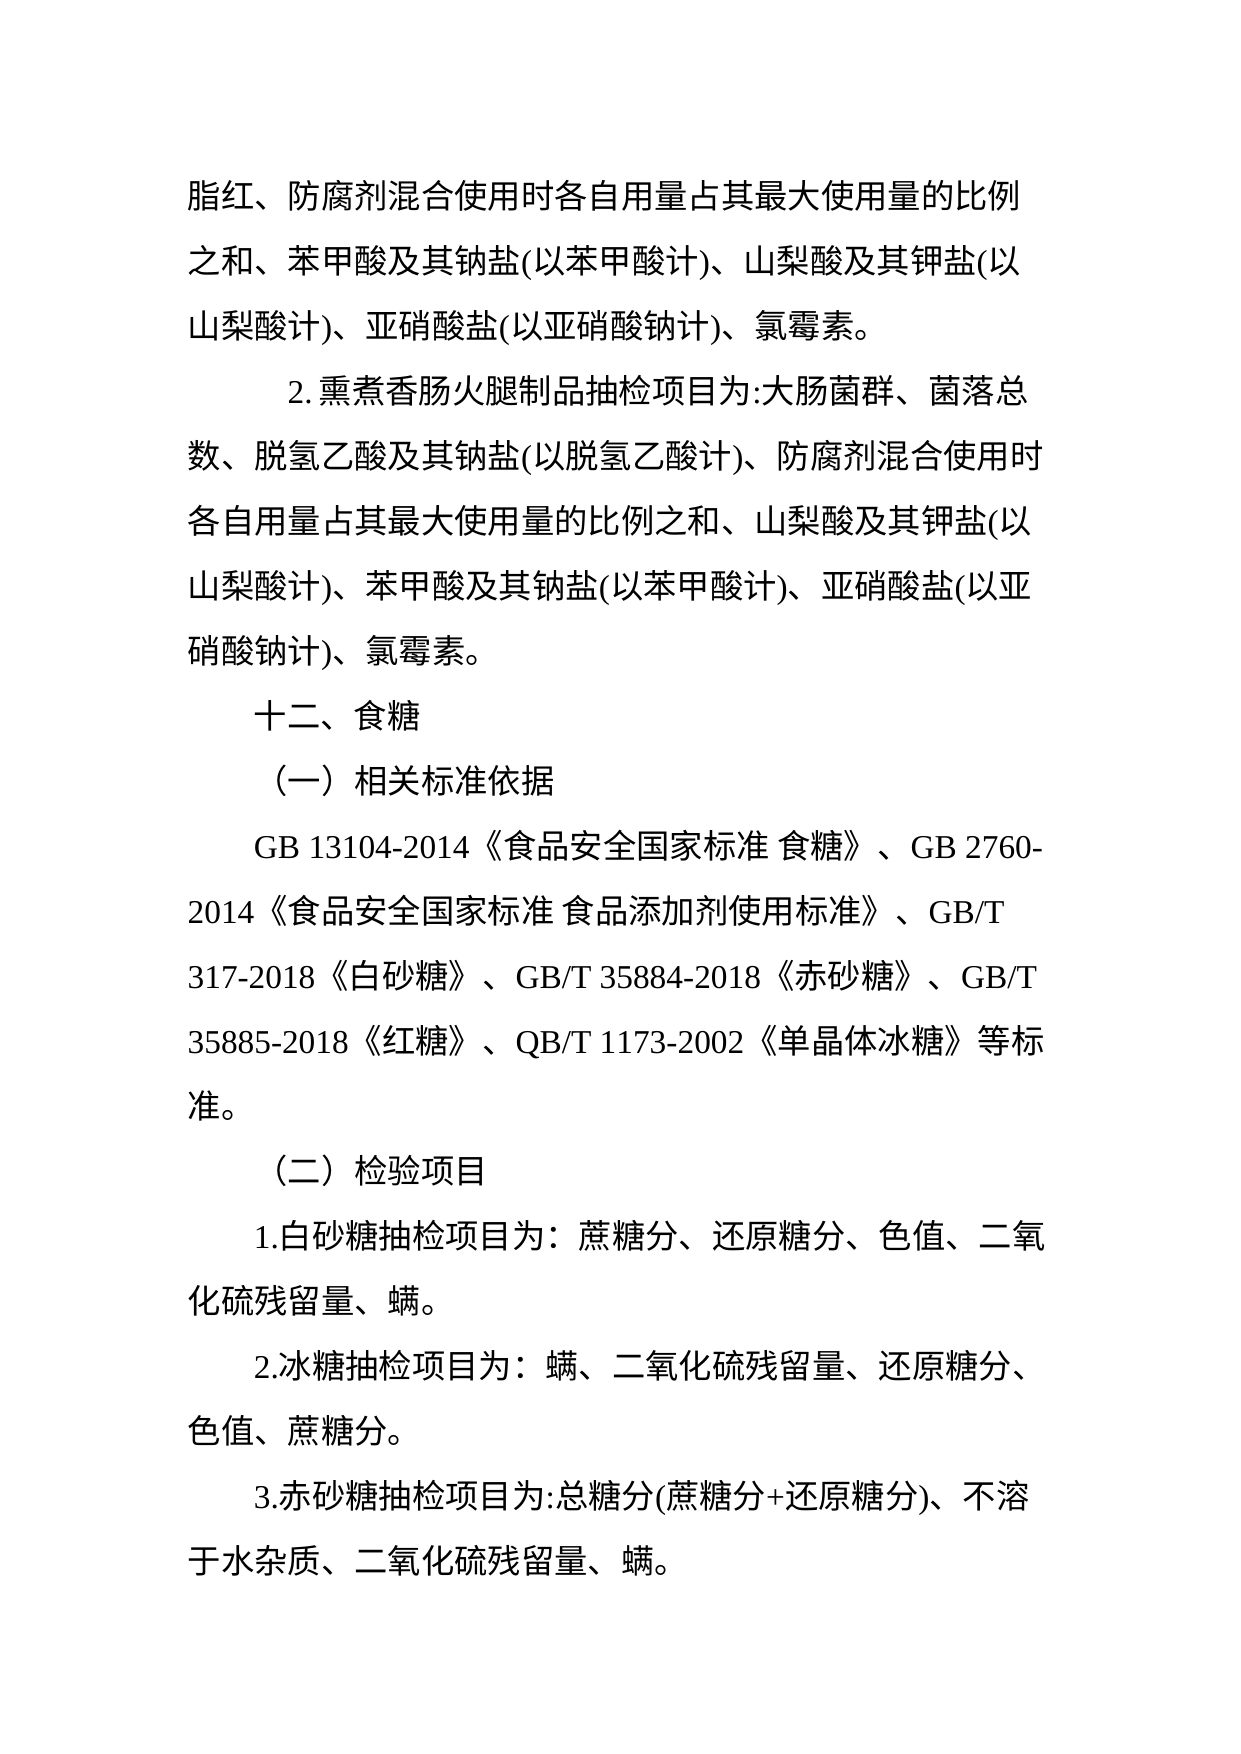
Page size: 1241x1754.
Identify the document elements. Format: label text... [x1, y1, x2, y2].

text 1.白砂糖抽检项目为：蔗糖分、还原糖分、色值、二氧化硫残留量、螨。 [187, 1202, 1053, 1332]
text （二）检验项目 [187, 1137, 1053, 1202]
text GB 13104-2014《食品安全国家标准 食糖》、GB 2760-2014《食品安全国家标准 食品添加剂使用标准》、GB/T 317-2018《白砂糖》、GB/T 35884-2018《赤砂糖》、GB/T 35885-2018《红糖》、QB/T 1173-2002《单晶体冰糖》等标准。 [187, 812, 1053, 1137]
text （一）相关标准依据 [187, 747, 1053, 812]
text 3.赤砂糖抽检项目为:总糖分(蔗糖分+还原糖分)、不溶于水杂质、二氧化硫残留量、螨。 [187, 1462, 1053, 1592]
text 十二、食糖 [187, 682, 1053, 747]
text 2.冰糖抽检项目为：螨、二氧化硫残留量、还原糖分、色值、蔗糖分。 [187, 1332, 1053, 1462]
list 熏煮香肠火腿制品抽检项目为:大肠菌群、菌落总数、脱氢乙酸及其钠盐(以脱氢乙酸计)、防腐剂混合使用时各自用量占其最大使用量的比例之和、山梨酸及其钾盐(以山梨酸计)、苯甲酸及其钠盐(以苯甲酸计)、亚硝酸盐(以亚硝酸钠计)、氯霉素。 [187, 357, 1053, 682]
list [187, 162, 1053, 357]
